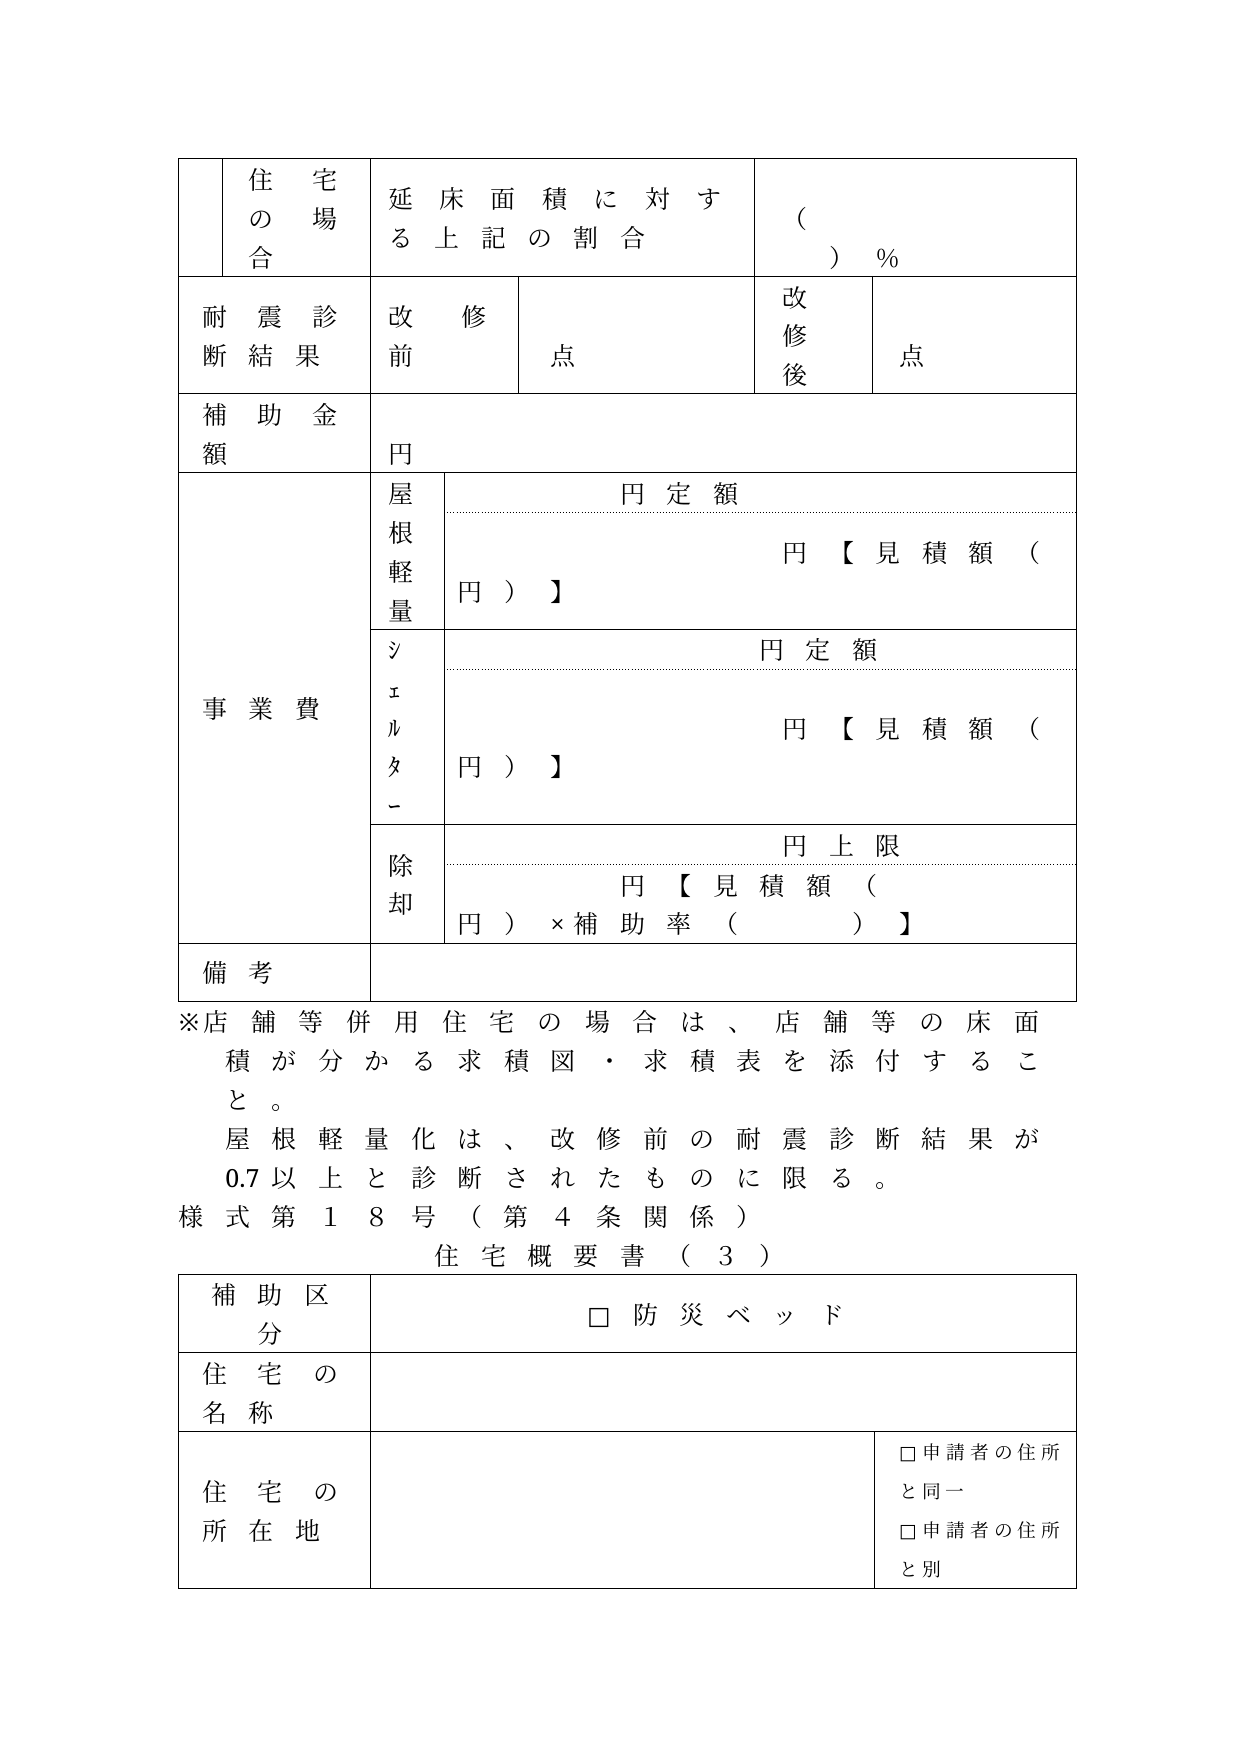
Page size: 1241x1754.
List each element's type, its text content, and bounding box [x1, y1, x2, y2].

table_cell 円定額 [445, 473, 1076, 512]
table_cell 円【見積額（ 円）】 [445, 512, 1076, 628]
table_cell ｼｪﾙ ﾀｰ [371, 630, 444, 824]
table_cell [371, 1353, 1076, 1431]
table_cell [371, 1432, 874, 1587]
table_header 補助区分 [179, 1275, 370, 1352]
table_cell 円【見積額（ 円）×補助率（ ）】 [445, 864, 1076, 942]
table_cell （ ）％ [755, 159, 1076, 276]
table_cell 屋根 軽量 [371, 473, 444, 628]
table_cell 耐震診断結果 [179, 277, 370, 393]
table_cell 点 [519, 277, 754, 393]
table_cell 円 [371, 394, 1076, 472]
table_cell 補助金額 [179, 394, 370, 472]
table_cell 円定額 [445, 630, 1076, 668]
table_header □防災ベッド [371, 1275, 1076, 1352]
table_cell 点 [873, 277, 1076, 393]
table_cell 改修後 [755, 277, 872, 393]
text 屋根軽量化は、改修前の耐震診断結果が0.7以上と診断されたものに限る。 [179, 1118, 1061, 1196]
table_cell 改修前 [371, 277, 518, 393]
table_cell 円上限 [445, 825, 1076, 864]
text 様式第１８号（第４条関係） [179, 1196, 1061, 1235]
table_cell [179, 159, 222, 276]
table_cell □申請者の住所と同一 □申請者の住所と別 [875, 1432, 1076, 1587]
table_cell 備考 [179, 944, 370, 1001]
text 住宅概要書（３） [179, 1235, 1061, 1273]
table_cell 除却 [371, 825, 444, 942]
table_cell 延床面積に対する上記の割合 [371, 159, 754, 276]
table_cell 事業費 [179, 473, 370, 942]
text ※店舗等併用住宅の場合は、店舗等の床面積が分かる求積図・求積表を添付すること。 [179, 1002, 1061, 1118]
table_cell [371, 944, 1076, 1001]
table_cell 住宅の所在地 [179, 1432, 370, 1587]
table_cell 店舗等併用 住宅の場合 [223, 159, 370, 276]
table_cell 円【見積額（ 円）】 [445, 669, 1076, 824]
table_cell 住宅の名称 [179, 1353, 370, 1431]
